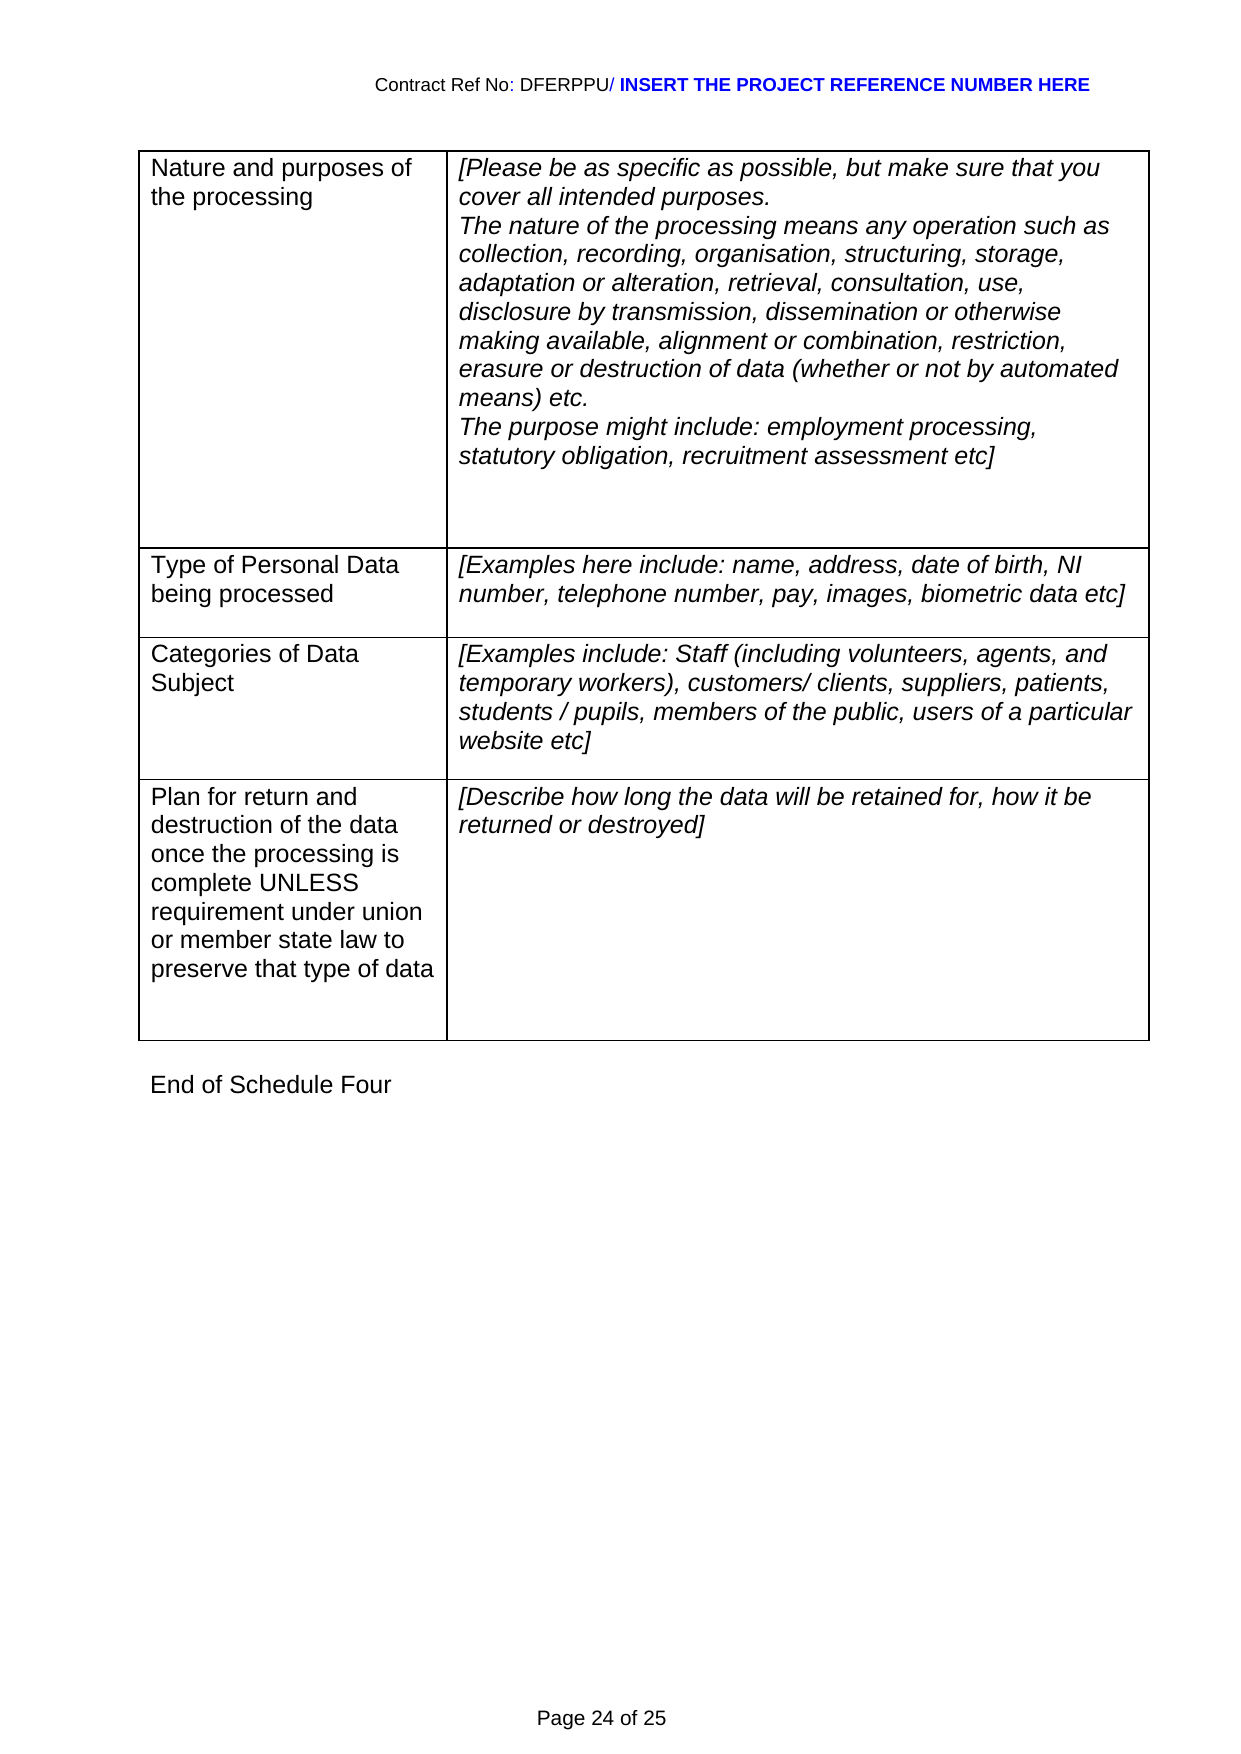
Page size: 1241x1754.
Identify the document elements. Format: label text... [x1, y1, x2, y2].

table_cell Nature and purposes of the processing [140, 152, 446, 547]
table_cell [Examples include: Staff (including volunteers, agents, and temporary workers), customers/ clients, suppliers, patients, students / pupils, members of the public, users of a particular website etc] [448, 638, 1148, 779]
table_cell Type of Personal Data being processed [140, 549, 446, 636]
table_cell [Describe how long the data will be retained for, how it be returned or destroyed] [448, 780, 1148, 1040]
text End of Schedule Four [150, 1070, 1090, 1099]
table_cell [Please be as specific as possible, but make sure that you cover all intended purposes. The nature of the processing means any operation such as collection, recording, organisation, structuring, storage, adaptation or alteration, retrieval, consultation, use, disclosure by transmission, dissemination or otherwise making available, alignment or combination, restriction, erasure or destruction of data (whether or not by automated means) etc. The purpose might include: employment processing, statutory obligation, recruitment assessment etc] [448, 152, 1148, 547]
table_cell Plan for return and destruction of the data once the processing is complete UNLESS requirement under union or member state law to preserve that type of data [140, 780, 446, 1040]
table_cell [Examples here include: name, address, date of birth, NI number, telephone number, pay, images, biometric data etc] [448, 549, 1148, 636]
table_cell Categories of Data Subject [140, 638, 446, 779]
